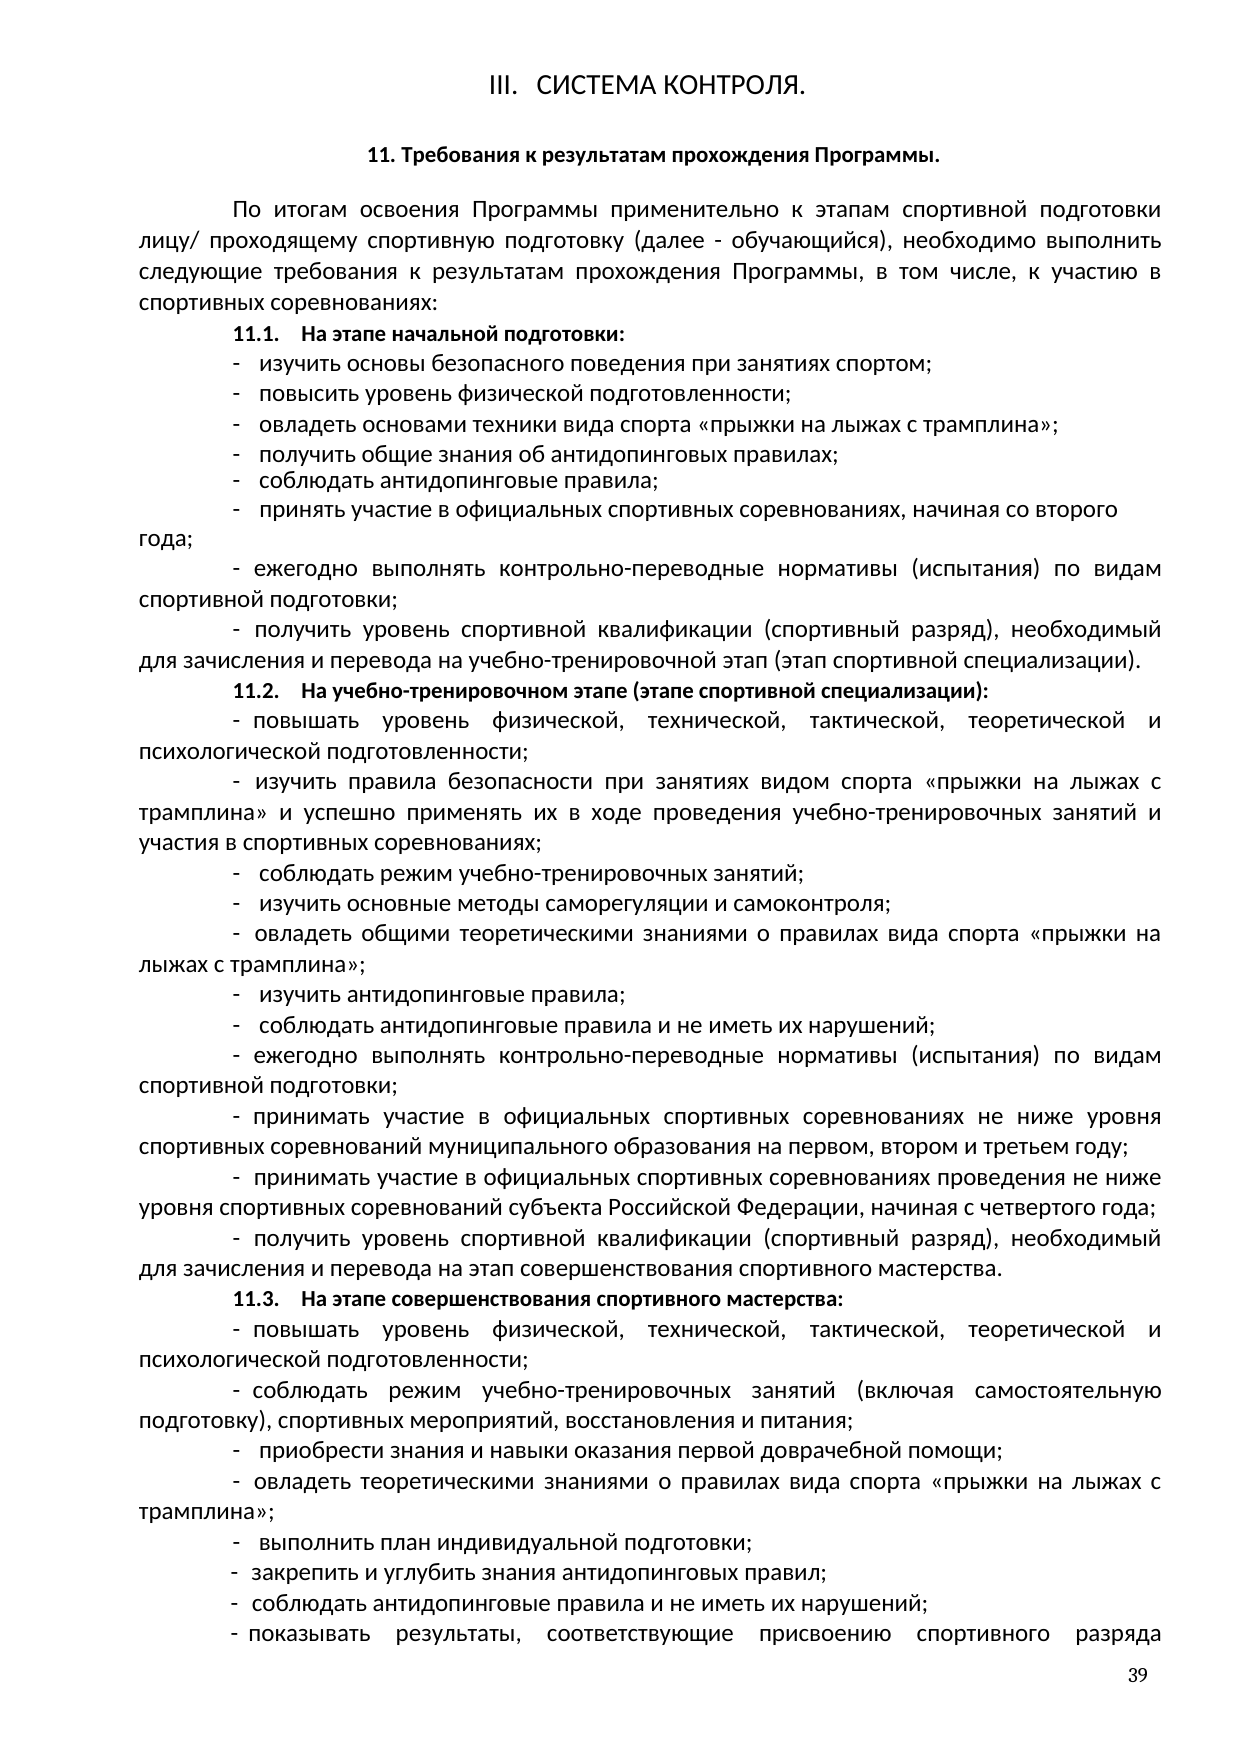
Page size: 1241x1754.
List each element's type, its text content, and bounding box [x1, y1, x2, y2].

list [139, 1617, 1163, 1647]
list овладеть общими теоретическими знаниями о правилах вида спорта «прыжки на лыжах с трамплина»; [139, 917, 1163, 978]
list овладеть основами техники вида спорта «прыжки на лыжах с трамплина»; [139, 408, 1163, 438]
list изучить правила безопасности при занятиях видом спорта «прыжки на лыжах с трамплина» и успешно применять их в ходе проведения учебно-тренировочных занятий и участия в спортивных соревнованиях; [139, 765, 1163, 857]
list На учебно-тренировочном этапе (этапе спортивной специализации): [139, 674, 1163, 704]
list овладеть теоретическими знаниями о правилах вида спорта «прыжки на лыжах с трамплина»; [139, 1465, 1163, 1526]
text года; [139, 522, 1163, 552]
list изучить антидопинговые правила; [139, 978, 1163, 1009]
list На этапе совершенствования спортивного мастерства: [139, 1282, 1163, 1313]
text 11. Требования к результатам прохождения Программы. [145, 144, 1163, 167]
list получить уровень спортивной квалификации (спортивный разряд), необходимый для зачисления и перевода на этап совершенствования спортивного мастерства. [139, 1222, 1163, 1282]
list принять участие в официальных спортивных соревнованиях, начиная со второго [139, 497, 1163, 522]
list выполнить план индивидуальной подготовки; [139, 1526, 1163, 1556]
list повышать уровень физической, технической, тактической, теоретической и психологической подготовленности; [139, 704, 1163, 765]
list соблюдать антидопинговые правила и не иметь их нарушений; [139, 1587, 1163, 1617]
list принимать участие в официальных спортивных соревнованиях проведения не ниже уровня спортивных соревнований субъекта Российской Федерации, начиная с четвертого года; [139, 1161, 1163, 1222]
list получить общие знания об антидопинговых правилах; [139, 438, 1163, 469]
list СИСТЕМА КОНТРОЛЯ. [489, 71, 1163, 100]
list повысить уровень физической подготовленности; [139, 378, 1163, 408]
list повышать уровень физической, технической, тактической, теоретической и психологической подготовленности; [139, 1313, 1163, 1374]
list приобрести знания и навыки оказания первой доврачебной помощи; [139, 1434, 1163, 1465]
list изучить основы безопасного поведения при занятиях спортом; [139, 347, 1163, 378]
list получить уровень спортивной квалификации (спортивный разряд), необходимый для зачисления и перевода на учебно-тренировочной этап (этап спортивной специализации). [139, 613, 1163, 674]
list закрепить и углубить знания антидопинговых правил; [139, 1556, 1163, 1587]
list ежегодно выполнять контрольно-переводные нормативы (испытания) по видам спортивной подготовки; [139, 552, 1163, 613]
text По итогам освоения Программы применительно к этапам спортивной подготовки лицу/ проходящему спортивную подготовку (далее - обучающийся), необходимо выполнить следующие требования к результатам прохождения Программы, в том числе, к участию в спортивных соревнованиях: [139, 192, 1163, 317]
list соблюдать режим учебно-тренировочных занятий; [139, 857, 1163, 887]
list принимать участие в официальных спортивных соревнованиях не ниже уровня спортивных соревнований муниципального образования на первом, втором и третьем году; [139, 1100, 1163, 1161]
list соблюдать антидопинговые правила и не иметь их нарушений; [139, 1009, 1163, 1039]
list На этапе начальной подготовки: [139, 317, 1163, 347]
list ежегодно выполнять контрольно-переводные нормативы (испытания) по видам спортивной подготовки; [139, 1039, 1163, 1100]
list изучить основные методы саморегуляции и самоконтроля; [139, 887, 1163, 917]
list соблюдать антидопинговые правила; [139, 469, 1163, 494]
list соблюдать режим учебно-тренировочных занятий (включая самостоятельную подготовку), спортивных мероприятий, восстановления и питания; [139, 1374, 1163, 1434]
